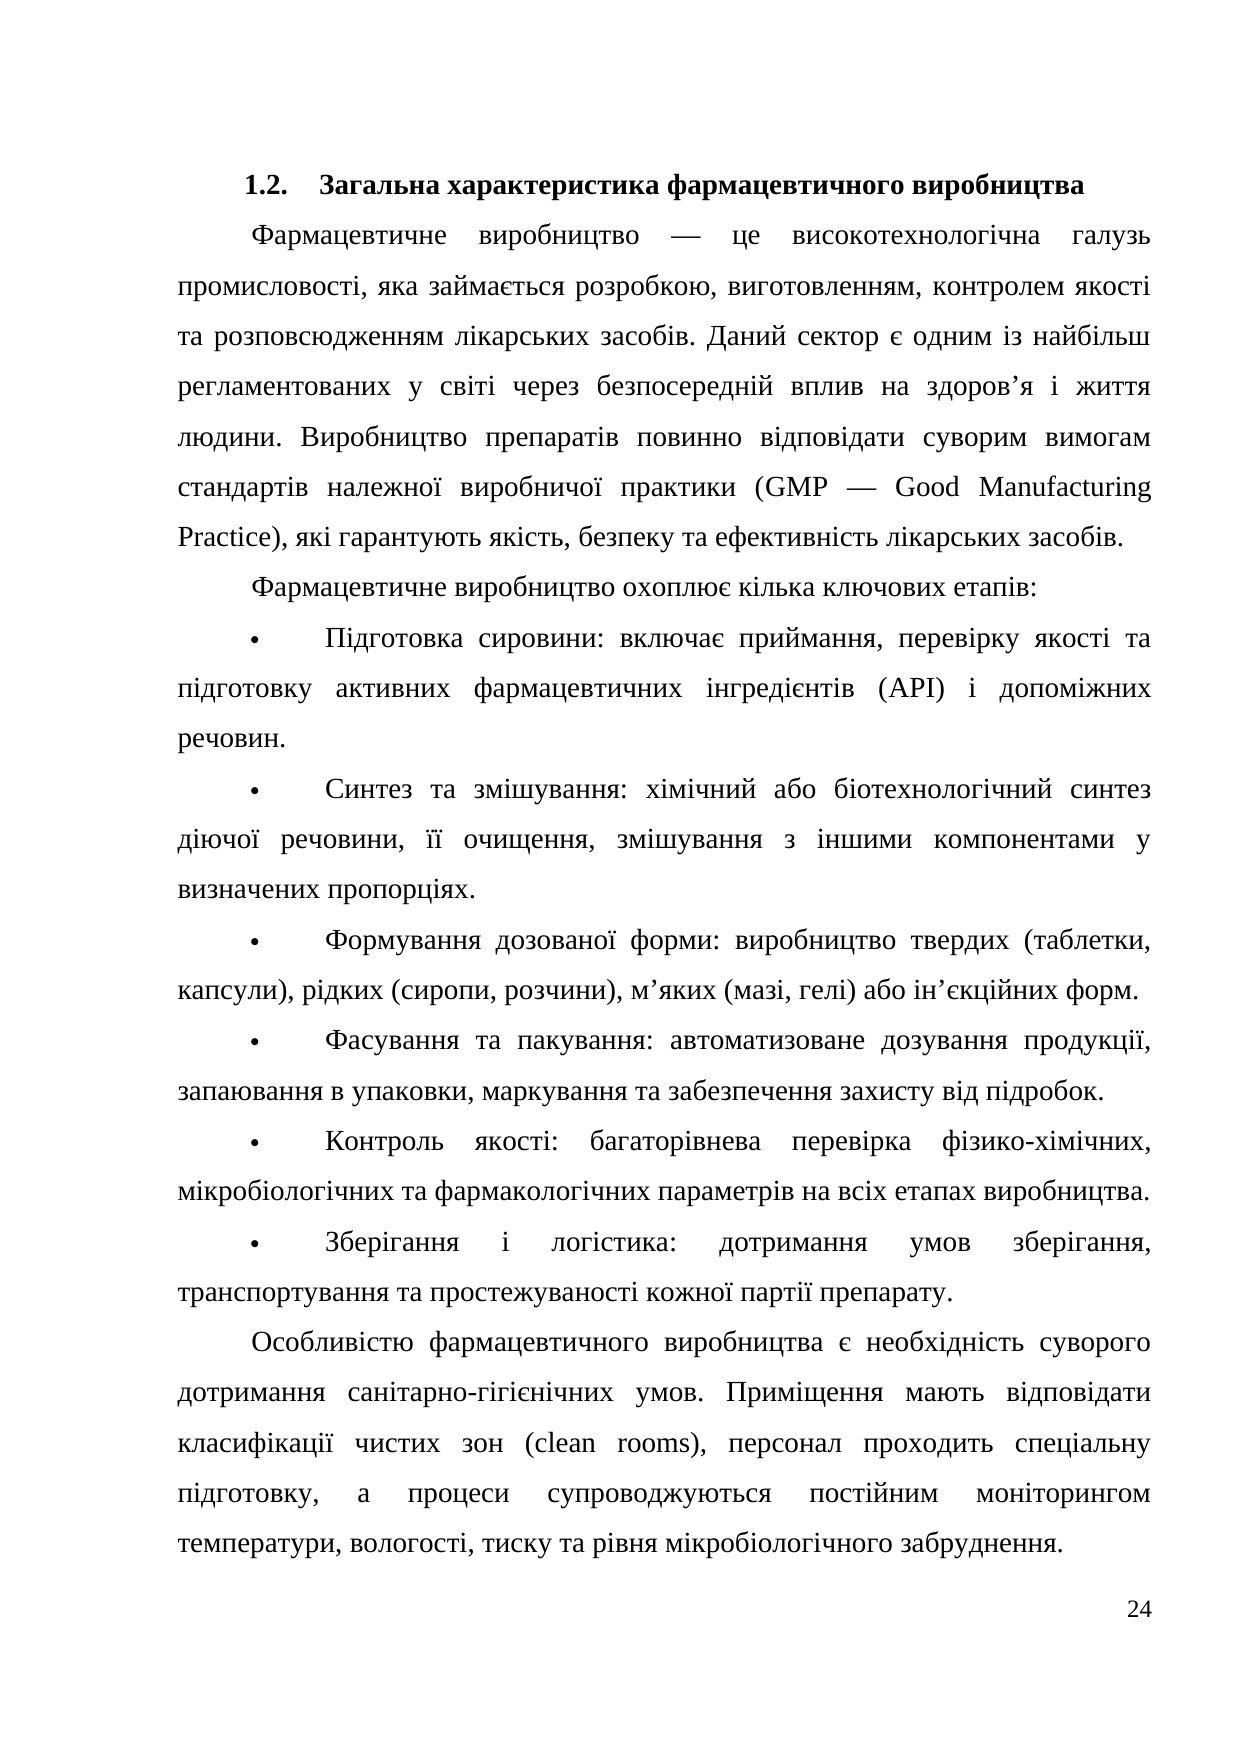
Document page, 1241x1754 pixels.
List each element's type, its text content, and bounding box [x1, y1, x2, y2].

list Синтез та змішування: хімічний або біотехнологічний синтез діючої речовини, її очищення, змішування з іншими компонентами у визначених пропорціях. [177, 771, 1152, 905]
list Підготовка сировини: включає приймання, перевірку якості та підготовку активних фармацевтичних інгредієнтів (API) і допоміжних речовин. [177, 620, 1152, 754]
text Особливістю фармацевтичного виробництва є необхідність суворого дотримання санітарно-гігієнічних умов. Приміщення мають відповідати класифікації чистих зон (clean rooms), персонал проходить спеціальну підготовку, а процеси супроводжуються постійним моніторингом температури, вологості, тиску та рівня мікробіологічного забруднення. [177, 1324, 1152, 1559]
list Контроль якості: багаторівнева перевірка фізико-хімічних, мікробіологічних та фармакологічних параметрів на всіх етапах виробництва. [177, 1123, 1152, 1207]
list Загальна характеристика фармацевтичного виробництва [177, 167, 1152, 201]
list Фасування та пакування: автоматизоване дозування продукції, запаювання в упаковки, маркування та забезпечення захисту від підробок. [177, 1022, 1152, 1106]
text Фармацевтичне виробництво — це високотехнологічна галузь промисловості, яка займається розробкою, виготовленням, контролем якості та розповсюдженням лікарських засобів. Даний сектор є одним із найбільш регламентованих у світі через безпосередній вплив на здоров’я і життя людини. Виробництво препаратів повинно відповідати суворим вимогам стандартів належної виробничої практики (GMP — Good Manufacturing Practice), які гарантують якість, безпеку та ефективність лікарських засобів. [177, 217, 1152, 553]
text Фармацевтичне виробництво охоплює кілька ключових етапів: [177, 569, 1152, 603]
list Формування дозованої форми: виробництво твердих (таблетки, капсули), рідких (сиропи, розчини), м’яких (мазі, гелі) або ін’єкційних форм. [177, 922, 1152, 1006]
list Зберігання і логістика: дотримання умов зберігання, транспортування та простежуваності кожної партії препарату. [177, 1224, 1152, 1307]
